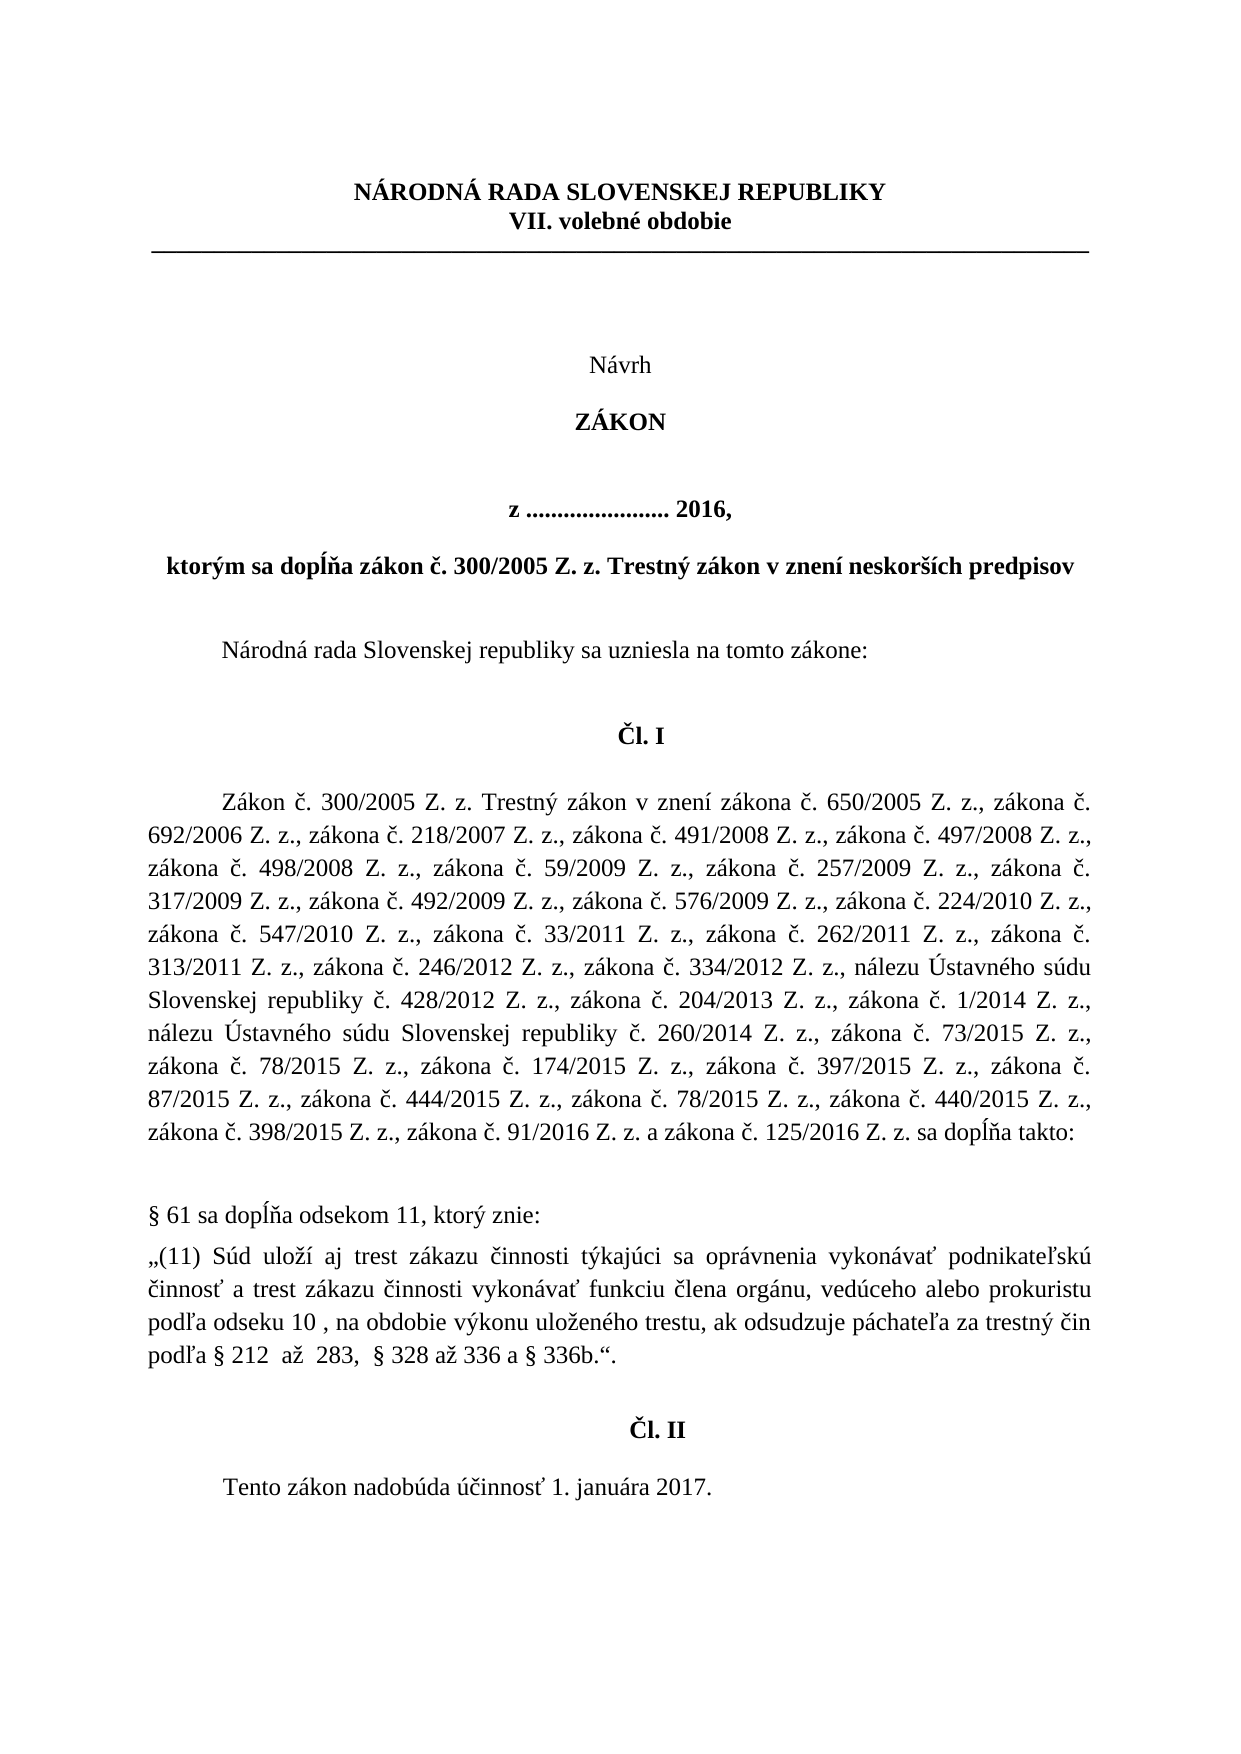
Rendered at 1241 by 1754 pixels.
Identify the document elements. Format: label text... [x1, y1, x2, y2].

list Tento zákon nadobúda účinnosť 1. januára 2017. [223, 1472, 1093, 1501]
text Národná rada Slovenskej republiky sa uzniesla na tomto zákone: [148, 635, 1093, 664]
text Návrh [148, 350, 1093, 379]
text § 61 sa dopĺňa odsekom 11, ktorý znie: [148, 1200, 1093, 1229]
text z ....................... 2016, [148, 494, 1093, 522]
list Čl. II [223, 1415, 1093, 1443]
title NÁRODNÁ RADA SLOVENSKEJ REPUBLIKY [148, 177, 1093, 206]
text „(11) Súd uloží aj trest zákazu činnosti týkajúci sa oprávnenia vykonávať podnikateľskú činnosť a trest zákazu činnosti vykonávať funkciu člena orgánu, vedúceho alebo prokuristu podľa odseku 10 , na obdobie výkonu uloženého trestu, ak odsudzuje páchateľa za trestný čin podľa § 212 až 283, § 328 až 336 a § 336b.“. [148, 1241, 1093, 1369]
text Zákon č. 300/2005 Z. z. Trestný zákon v znení zákona č. 650/2005 Z. z., zákona č. 692/2006 Z. z., zákona č. 218/2007 Z. z., zákona č. 491/2008 Z. z., zákona č. 497/2008 Z. z., zákona č. 498/2008 Z. z., zákona č. 59/2009 Z. z., zákona č. 257/2009 Z. z., zákona č. 317/2009 Z. z., zákona č. 492/2009 Z. z., zákona č. 576/2009 Z. z., zákona č. 224/2010 Z. z., zákona č. 547/2010 Z. z., zákona č. 33/2011 Z. z., zákona č. 262/2011 Z. z., zákona č. 313/2011 Z. z., zákona č. 246/2012 Z. z., zákona č. 334/2012 Z. z., nálezu Ústavného súdu Slovenskej republiky č. 428/2012 Z. z., zákona č. 204/2013 Z. z., zákona č. 1/2014 Z. z., nálezu Ústavného súdu Slovenskej republiky č. 260/2014 Z. z., zákona č. 73/2015 Z. z., zákona č. 78/2015 Z. z., zákona č. 174/2015 Z. z., zákona č. 397/2015 Z. z., zákona č. 87/2015 Z. z., zákona č. 444/2015 Z. z., zákona č. 78/2015 Z. z., zákona č. 440/2015 Z. z., zákona č. 398/2015 Z. z., zákona č. 91/2016 Z. z. a zákona č. 125/2016 Z. z. sa dopĺňa takto: [148, 787, 1093, 1146]
text Čl. I [148, 721, 1093, 750]
text ––––––––––––––––––––––––––––––––––––––––––––––––––––––––––––––––––––––––––– [148, 235, 1093, 264]
text ktorým sa dopĺňa zákon č. 300/2005 Z. z. Trestný zákon v znení neskorších predpisov [148, 551, 1093, 580]
text VII. volebné obdobie [148, 206, 1093, 235]
text ZÁKON [148, 407, 1093, 436]
